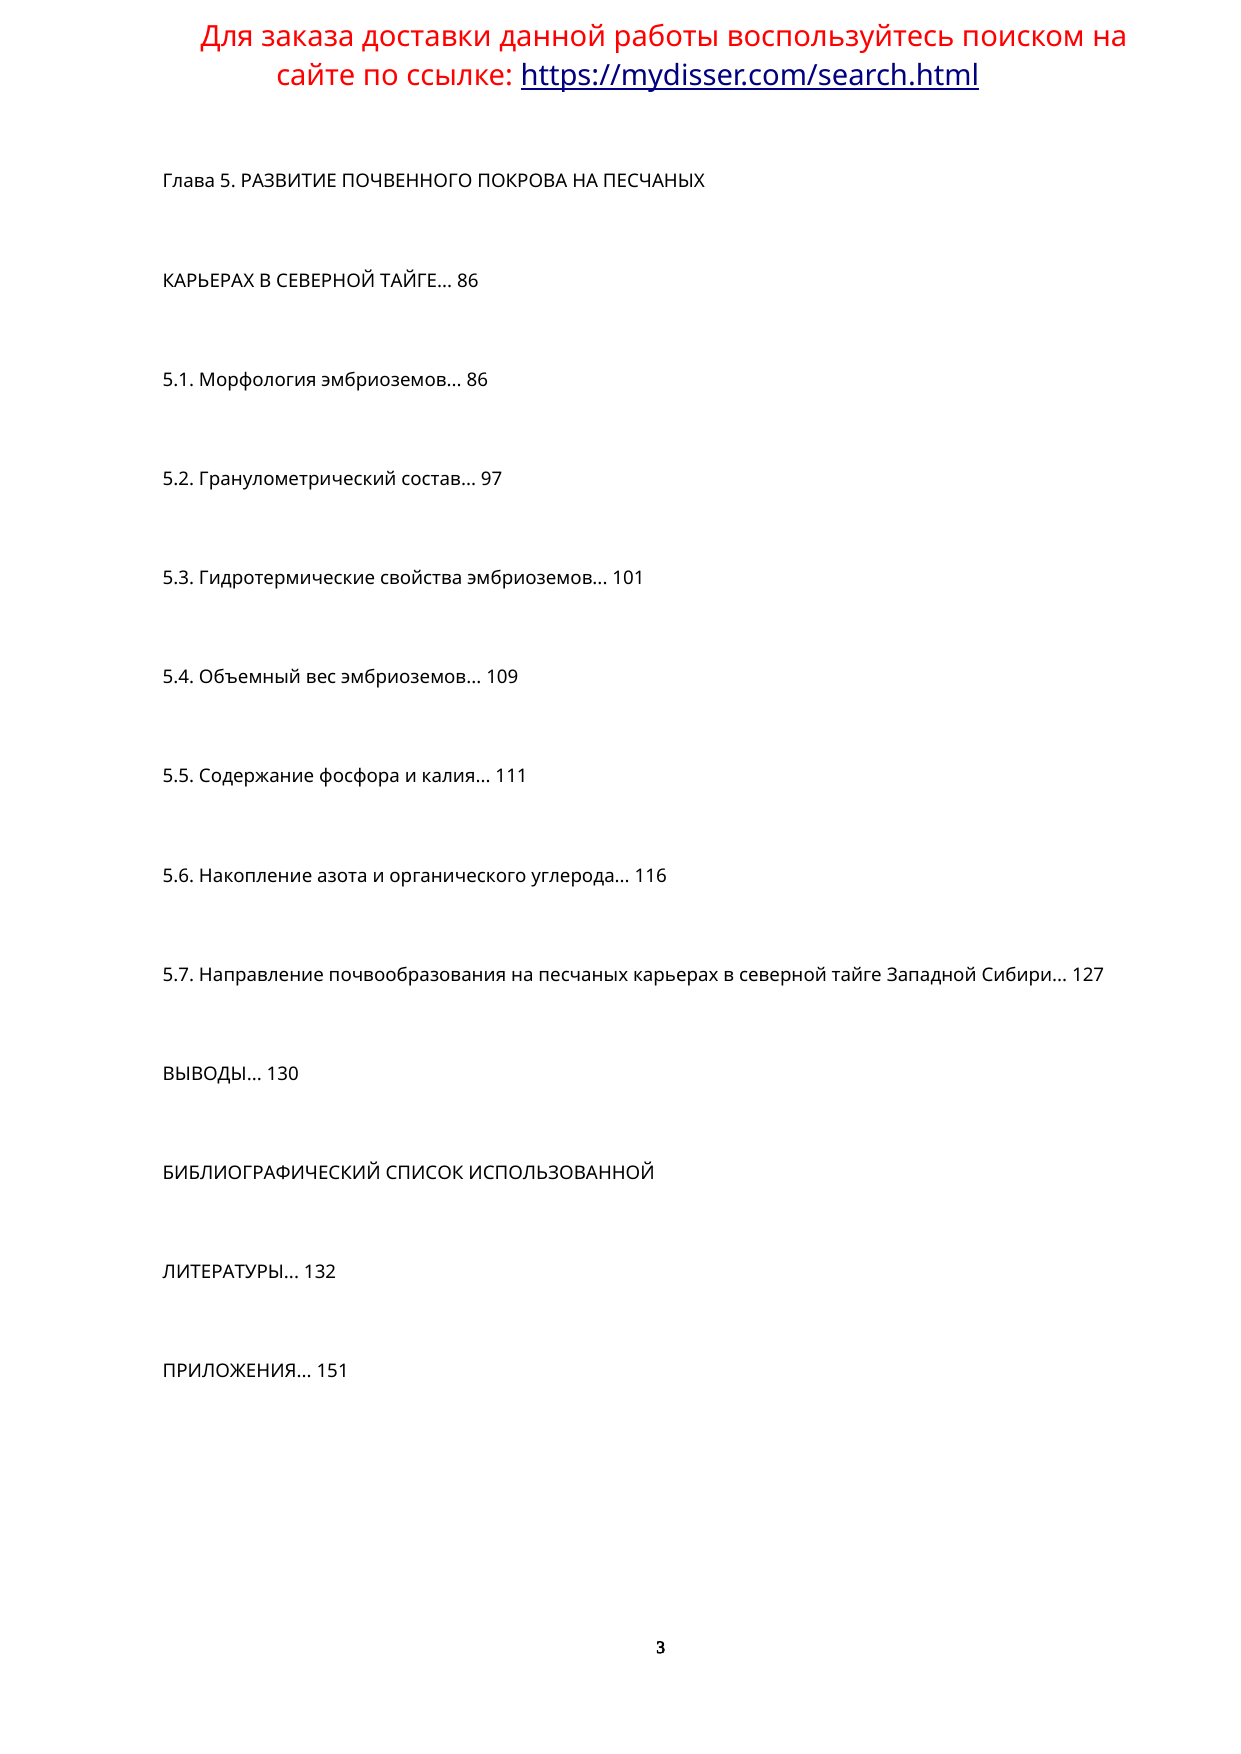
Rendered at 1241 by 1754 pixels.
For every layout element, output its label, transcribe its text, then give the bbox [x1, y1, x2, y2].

text 5.1. Морфология эмбриоземов... 86 [103, 363, 1152, 392]
text 5.6. Накопление азота и органического углерода... 116 [103, 859, 1152, 887]
text Глава 5. РАЗВИТИЕ ПОЧВЕННОГО ПОКРОВА НА ПЕСЧАНЫХ [103, 164, 1152, 193]
text 5.7. Направление почвообразования на песчаных карьерах в северной тайге Западной Сибири... 127 [103, 958, 1152, 987]
text 5.5. Содержание фосфора и калия... 111 [103, 759, 1152, 788]
text ВЫВОДЫ... 130 [103, 1057, 1152, 1086]
text ПРИЛОЖЕНИЯ... 151 [103, 1354, 1152, 1383]
text 5.2. Гранулометрический состав... 97 [103, 462, 1152, 491]
text КАРЬЕРАХ В СЕВЕРНОЙ ТАЙГЕ... 86 [103, 264, 1152, 292]
text ЛИТЕРАТУРЫ... 132 [103, 1255, 1152, 1284]
text БИБЛИОГРАФИЧЕСКИЙ СПИСОК ИСПОЛЬЗОВАННОЙ [103, 1156, 1152, 1185]
text 5.4. Объемный вес эмбриоземов... 109 [103, 660, 1152, 689]
text 5.3. Гидротермические свойства эмбриоземов... 101 [103, 561, 1152, 590]
